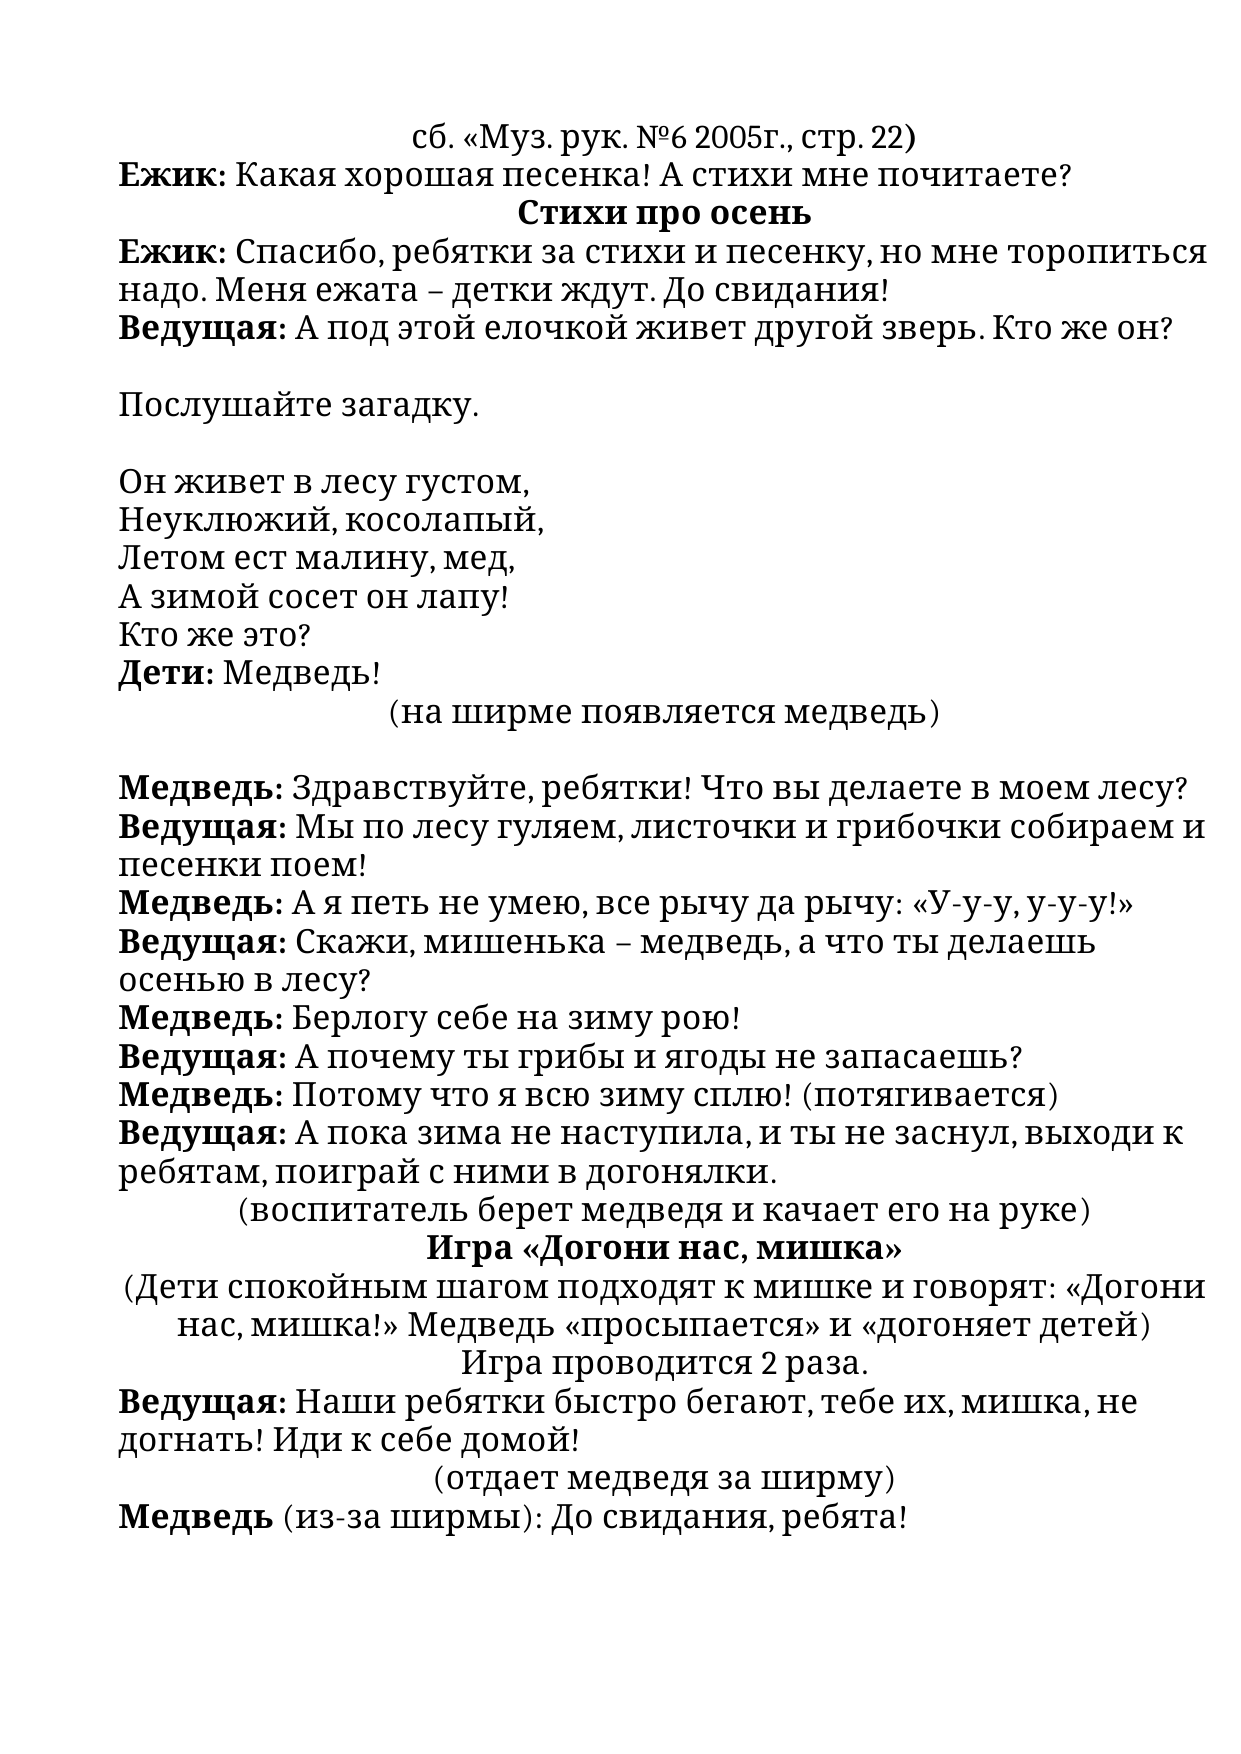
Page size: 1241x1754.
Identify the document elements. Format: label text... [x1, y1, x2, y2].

text Дети: Медведь! [118, 655, 1211, 693]
text Медведь: Берлогу себе на зиму рою! [118, 1000, 1211, 1038]
text Он живет в лесу густом, [118, 463, 1211, 501]
text Медведь (из-за ширмы): До свидания, ребята! [118, 1498, 1211, 1536]
text Ведущая: Наши ребятки быстро бегают, тебе их, мишка, не догнать! Иди к себе домой! [118, 1383, 1211, 1460]
text сб. «Муз. рук. №6 2005г., стр. 22) [118, 118, 1211, 156]
text (воспитатель берет медведя и качает его на руке) [118, 1191, 1211, 1230]
text Ежик: Спасибо, ребятки за стихи и песенку, но мне торопиться надо. Меня ежата – детки ждут. До свидания! [118, 233, 1211, 310]
text Медведь: А я петь не умею, все рычу да рычу: «У-у-у, у-у-у!» [118, 885, 1211, 923]
text А зимой сосет он лапу! [118, 578, 1211, 616]
text (на ширме появляется медведь) [118, 693, 1211, 731]
text Ежик: Какая хорошая песенка! А стихи мне почитаете? [118, 156, 1211, 195]
text Ведущая: Скажи, мишенька – медведь, а что ты делаешь осенью в лесу? [118, 923, 1211, 1000]
text Неуклюжий, косолапый, [118, 501, 1211, 540]
text (Дети спокойным шагом подходят к мишке и говорят: «Догони нас, мишка!» Медведь «просыпается» и «догоняет детей) [118, 1268, 1211, 1345]
text Игра проводится 2 раза. [118, 1345, 1211, 1383]
text Стихи про осень [118, 195, 1211, 233]
text Медведь: Потому что я всю зиму сплю! (потягивается) [118, 1076, 1211, 1115]
text Послушайте загадку. [118, 386, 1211, 425]
text Игра «Догони нас, мишка» [118, 1230, 1211, 1268]
text Летом ест малину, мед, [118, 540, 1211, 578]
text Медведь: Здравствуйте, ребятки! Что вы делаете в моем лесу? [118, 770, 1211, 808]
text (отдает медведя за ширму) [118, 1460, 1211, 1498]
text Ведущая: А почему ты грибы и ягоды не запасаешь? [118, 1038, 1211, 1076]
text Кто же это? [118, 616, 1211, 655]
text Ведущая: Мы по лесу гуляем, листочки и грибочки собираем и песенки поем! [118, 808, 1211, 885]
text Ведущая: А под этой елочкой живет другой зверь. Кто же он? [118, 310, 1211, 348]
text Ведущая: А пока зима не наступила, и ты не заснул, выходи к ребятам, поиграй с ними в догонялки. [118, 1115, 1211, 1191]
